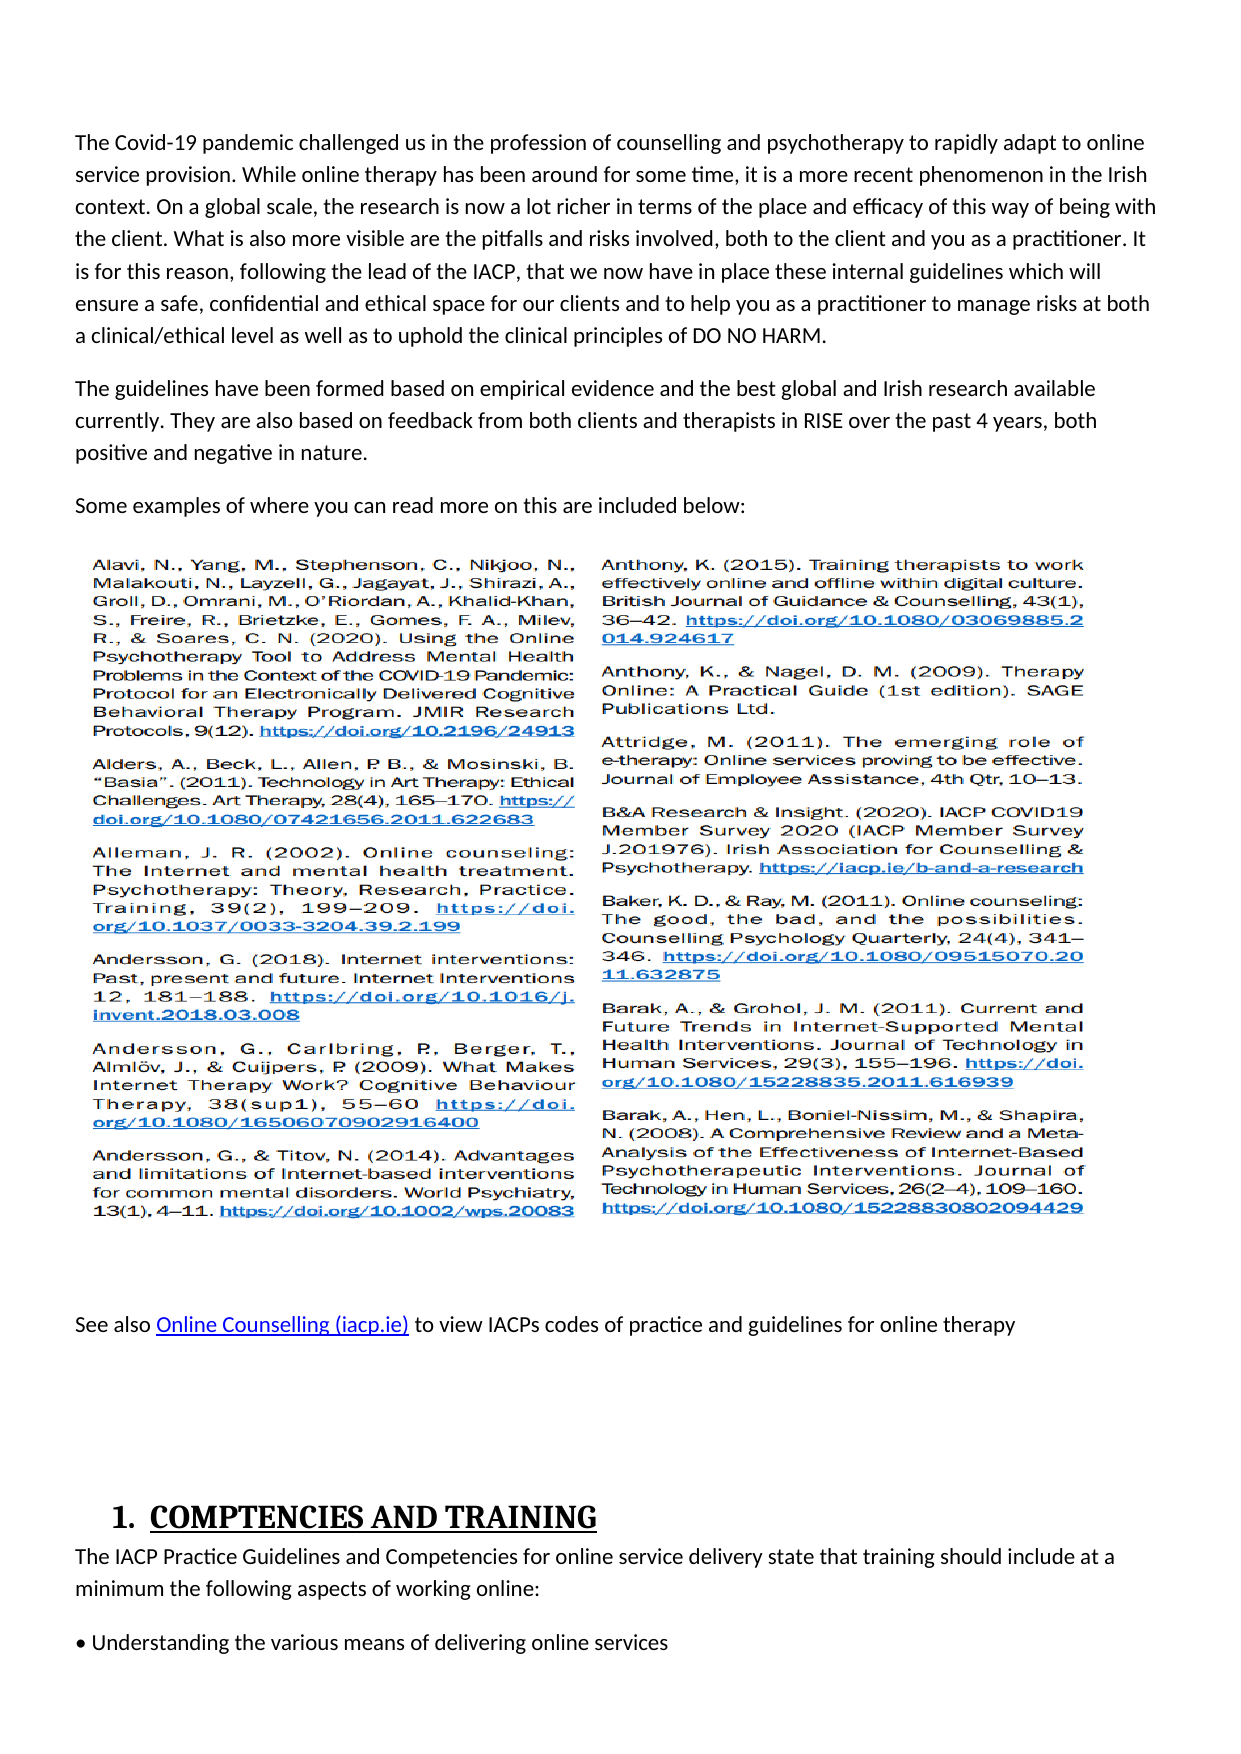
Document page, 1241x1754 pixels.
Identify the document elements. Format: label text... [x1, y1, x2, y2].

text The Covid-19 pandemic challenged us in the profession of counselling and psychotherapy to rapidly adapt to online service provision. While online therapy has been around for some time, it is a more recent phenomenon in the Irish context. On a global scale, the research is now a lot richer in terms of the place and efficacy of this way of being with the client. What is also more visible are the pitfalls and risks involved, both to the client and you as a practitioner. It is for this reason, following the lead of the IACP, that we now have in place these internal guidelines which will ensure a safe, confidential and ethical space for our clients and to help you as a practitioner to manage risks at both a clinical/ethical level as well as to uphold the clinical principles of DO NO HARM. [75, 128, 1165, 349]
text See also Online Counselling (iacp.ie) to view IACPs codes of practice and guidelines for online therapy [75, 1310, 1165, 1338]
text Some examples of where you can read more on this are included below: [75, 492, 1165, 519]
text • Understanding the various means of delivering online services [75, 1628, 1165, 1656]
picture [75, 544, 1166, 1232]
subtitle COMPTENCIES AND TRAINING [112, 1498, 1165, 1537]
text The IACP Practice Guidelines and Competencies for online service delivery state that training should include at a minimum the following aspects of working online: [75, 1542, 1165, 1603]
text The guidelines have been formed based on empirical evidence and the best global and Irish research available currently. They are also based on feedback from both clients and therapists in RISE over the past 4 years, both positive and negative in nature. [75, 374, 1165, 467]
